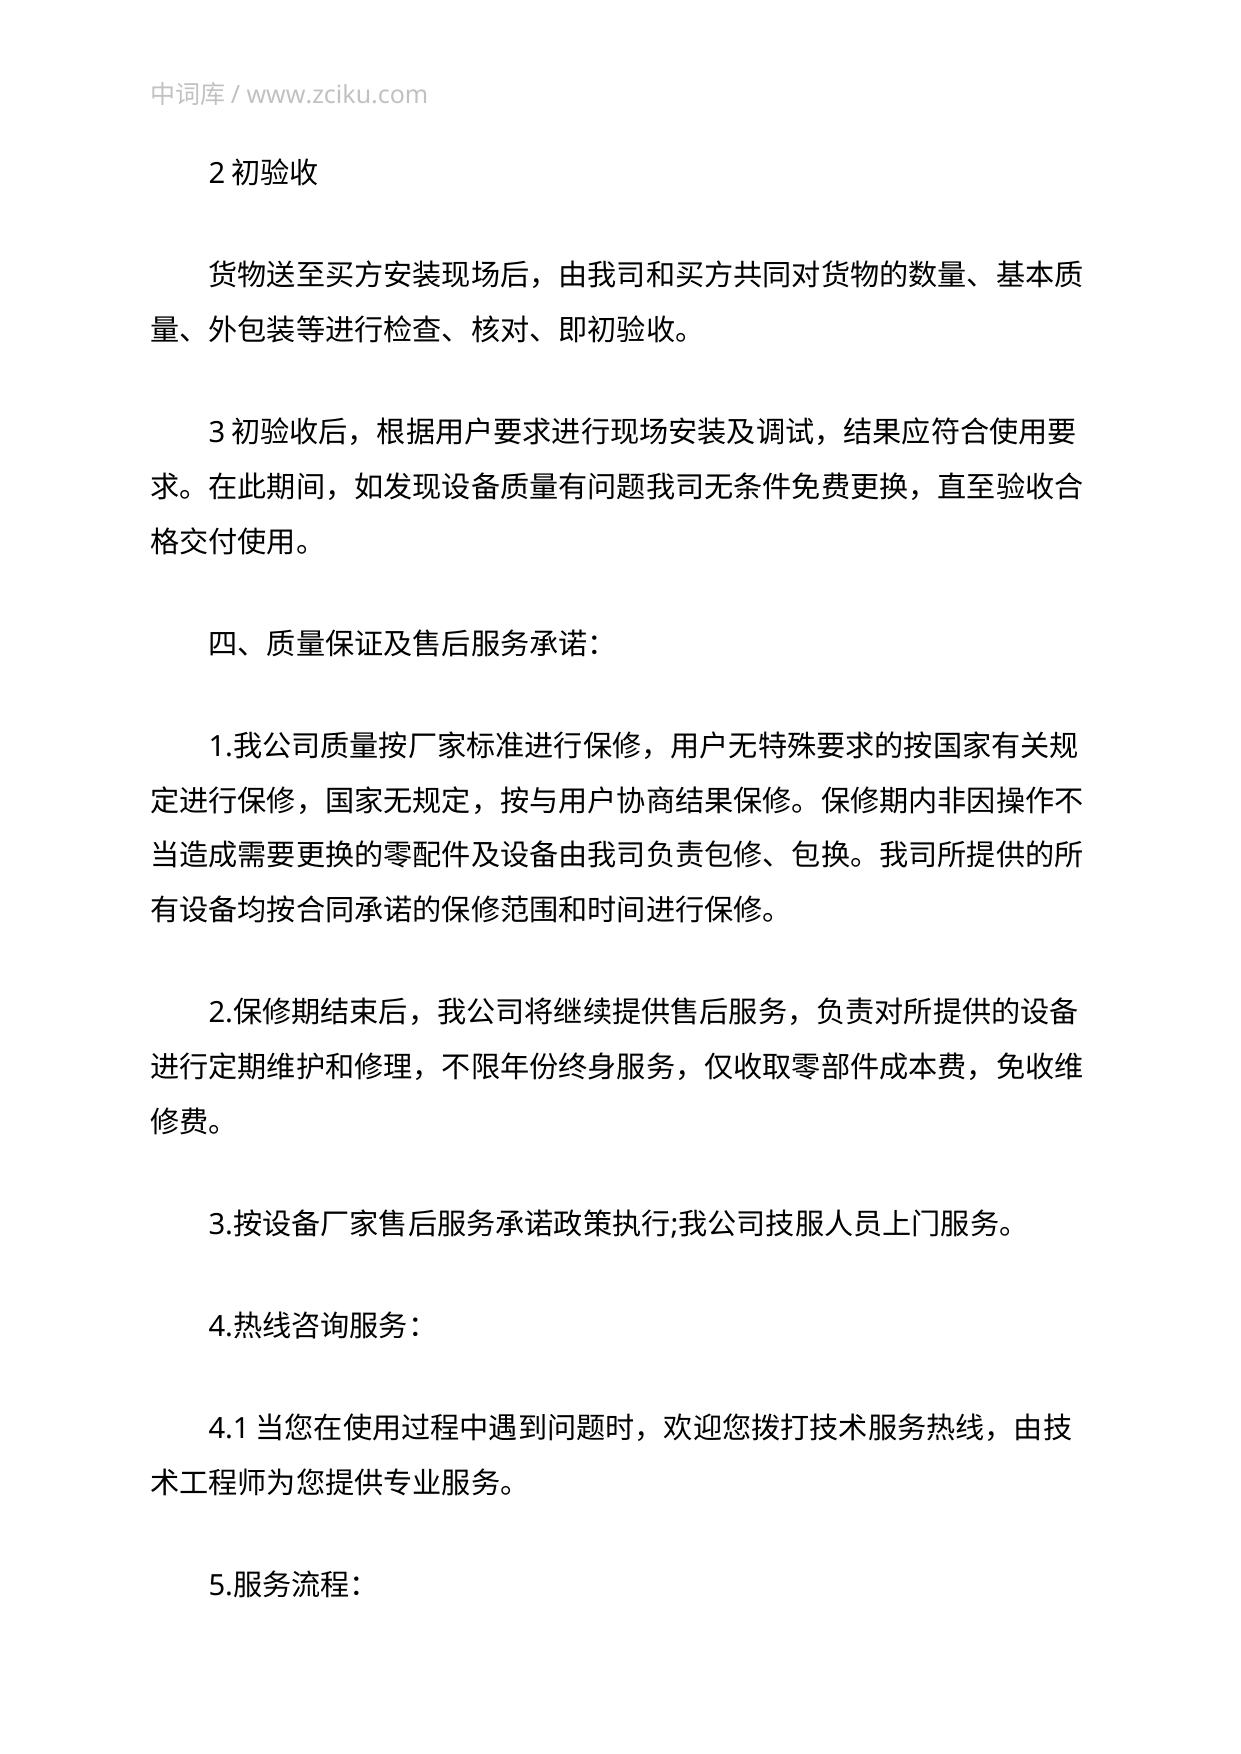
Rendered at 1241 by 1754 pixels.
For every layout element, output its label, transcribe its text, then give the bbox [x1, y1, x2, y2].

text 4.1当您在使用过程中遇到问题时，欢迎您拨打技术服务热线，由技术工程师为您提供专业服务。 [150, 1404, 1090, 1502]
text 货物送至买方安装现场后，由我司和买方共同对货物的数量、基本质量、外包装等进行检查、核对、即初验收。 [150, 252, 1090, 349]
text 3初验收后，根据用户要求进行现场安装及调试，结果应符合使用要求。在此期间，如发现设备质量有问题我司无条件免费更换，直至验收合格交付使用。 [150, 409, 1090, 561]
text 1.我公司质量按厂家标准进行保修，用户无特殊要求的按国家有关规定进行保修，国家无规定，按与用户协商结果保修。保修期内非因操作不当造成需要更换的零配件及设备由我司负责包修、包换。我司所提供的所有设备均按合同承诺的保修范围和时间进行保修。 [150, 722, 1090, 929]
text 4.热线咨询服务： [150, 1302, 1090, 1345]
text 3.按设备厂家售后服务承诺政策执行;我公司技服人员上门服务。 [150, 1200, 1090, 1243]
text 四、质量保证及售后服务承诺： [150, 620, 1090, 663]
text 2.保修期结束后，我公司将继续提供售后服务，负责对所提供的设备进行定期维护和修理，不限年份终身服务，仅收取零部件成本费，免收维修费。 [150, 989, 1090, 1141]
text 5.服务流程： [150, 1561, 1090, 1603]
text 2初验收 [150, 150, 1090, 192]
